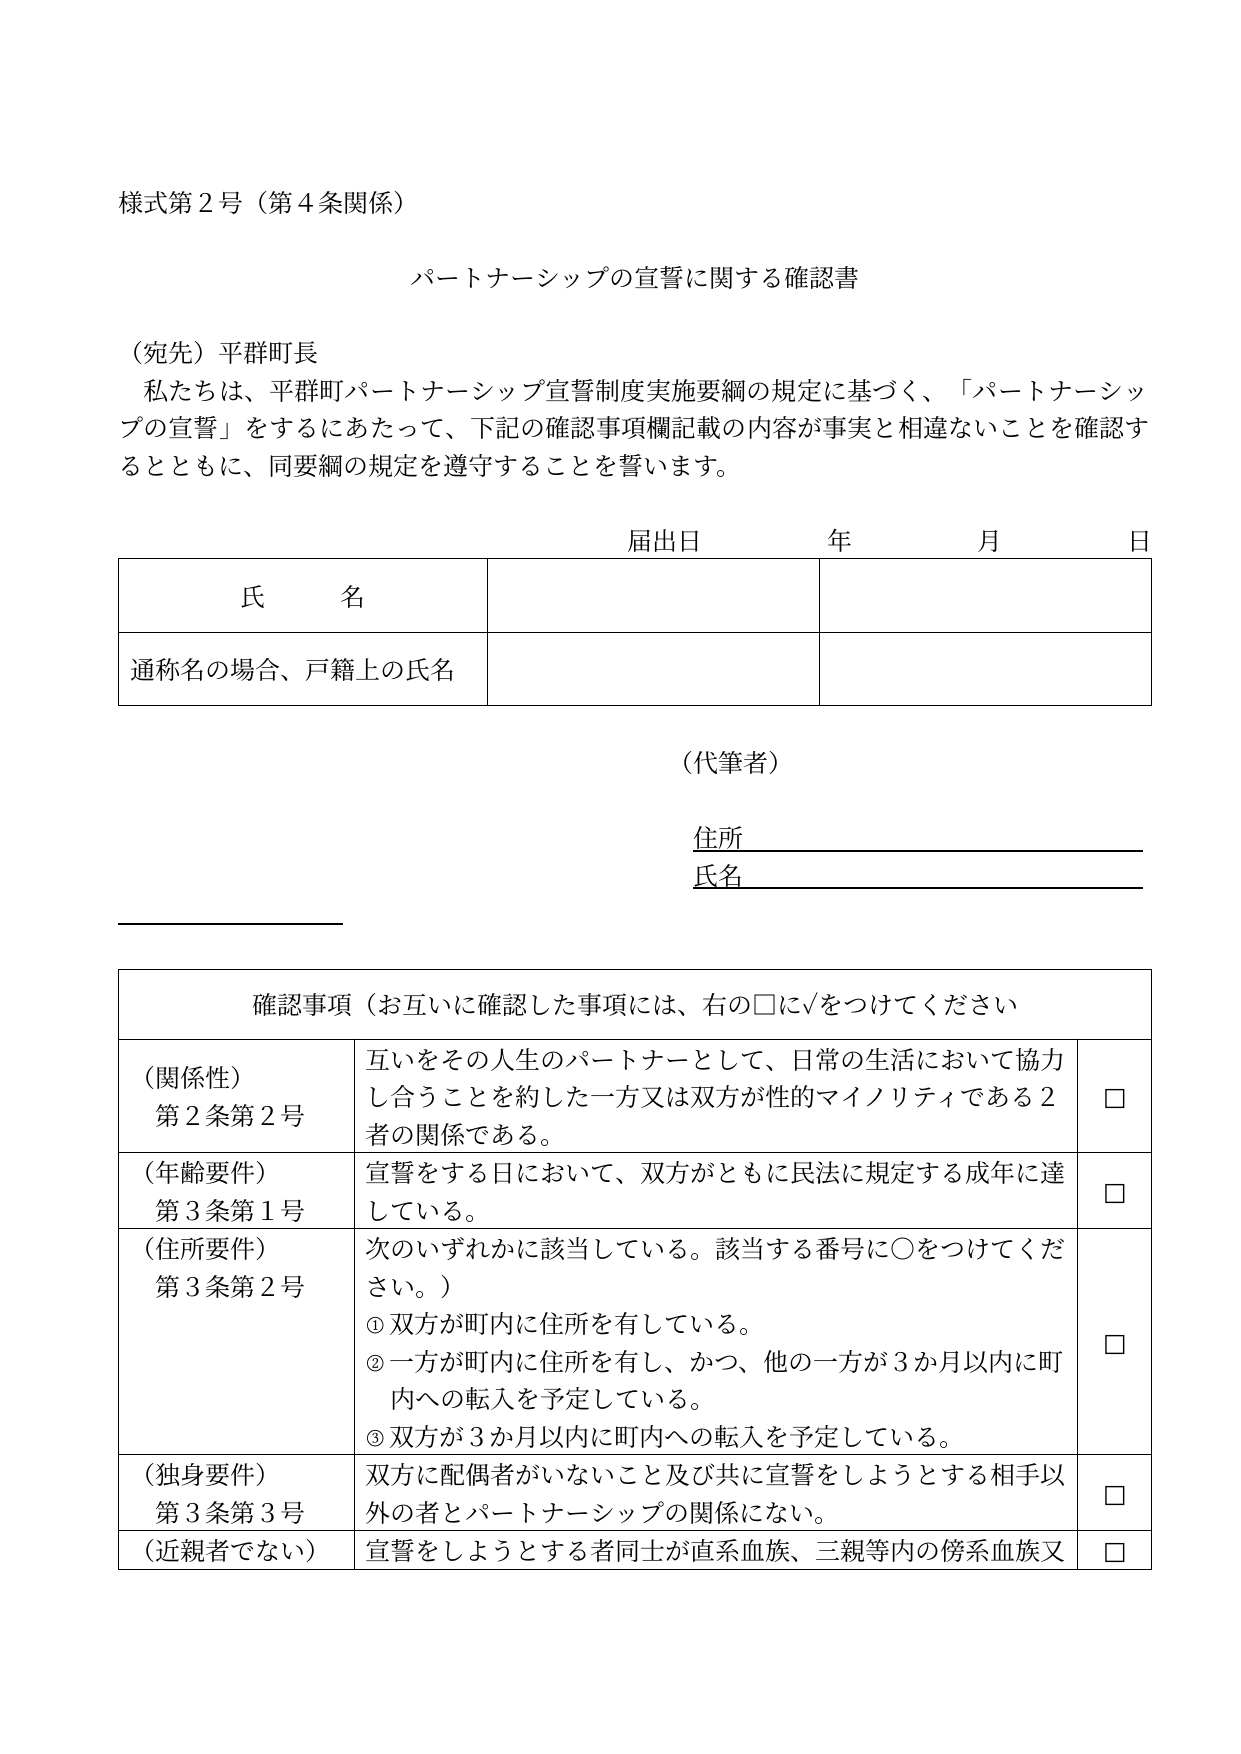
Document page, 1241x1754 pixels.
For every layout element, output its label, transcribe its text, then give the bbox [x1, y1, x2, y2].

table_cell [820, 633, 1151, 705]
table_header 氏 名 [119, 559, 487, 632]
table_cell 次のいずれかに該当している。該当する番号に○をつけてください。） ①双方が町内に住所を有している。 ②一方が町内に住所を有し、かつ、他の一方が３か月以内に町 内への転入を予定している。 ③双方が３か月以内に町内への転入を予定している。 [355, 1229, 1077, 1454]
table_header 確認事項（お互いに確認した事項には、右の□に✓をつけてください [119, 970, 1151, 1038]
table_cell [355, 1531, 1077, 1569]
table_cell □ [1078, 1455, 1151, 1530]
text パートナーシップの宣誓に関する確認書 [118, 258, 1152, 296]
text （代筆者） [118, 743, 1052, 781]
text 氏名 [118, 856, 1152, 893]
table_cell （年齢要件） 第３条第１号 [119, 1153, 354, 1228]
text 私たちは、平群町パートナーシップ宣誓制度実施要綱の規定に基づく、「パートナーシップの宣誓」をするにあたって、下記の確認事項欄記載の内容が事実と相違ないことを確認するとともに、同要綱の規定を遵守することを誓います。 [118, 371, 1152, 483]
table_cell （独身要件） 第３条第３号 [119, 1455, 354, 1530]
table_header [488, 559, 819, 632]
table_cell 宣誓をする日において、双方がともに民法に規定する成年に達している。 [355, 1153, 1077, 1228]
table_cell 互いをその人生のパートナーとして、日常の生活において協力し合うことを約した一方又は双方が性的マイノリティである２ 者の関係である。 [355, 1040, 1077, 1152]
text 住所 [118, 818, 1152, 856]
table_cell （関係性） 第２条第２号 [119, 1040, 354, 1152]
table_cell □ [1078, 1040, 1151, 1152]
table_cell 通称名の場合、戸籍上の氏名 [119, 633, 487, 705]
table_cell 双方に配偶者がいないこと及び共に宣誓をしようとする相手以外の者とパートナーシップの関係にない。 [355, 1455, 1077, 1530]
table_cell □ [1078, 1153, 1151, 1228]
text 様式第２号（第４条関係） [118, 183, 1152, 221]
text （宛先）平群町長 [118, 333, 1152, 371]
table_cell □ [1078, 1531, 1151, 1569]
text 届出日 年 月 日 [118, 521, 1152, 558]
table_cell □ [1078, 1229, 1151, 1454]
table_header [820, 559, 1151, 632]
table_cell （住所要件） 第３条第２号 [119, 1229, 354, 1454]
table_cell [488, 633, 819, 705]
table_cell （近親者でない） 第３条第４号 [119, 1531, 354, 1569]
